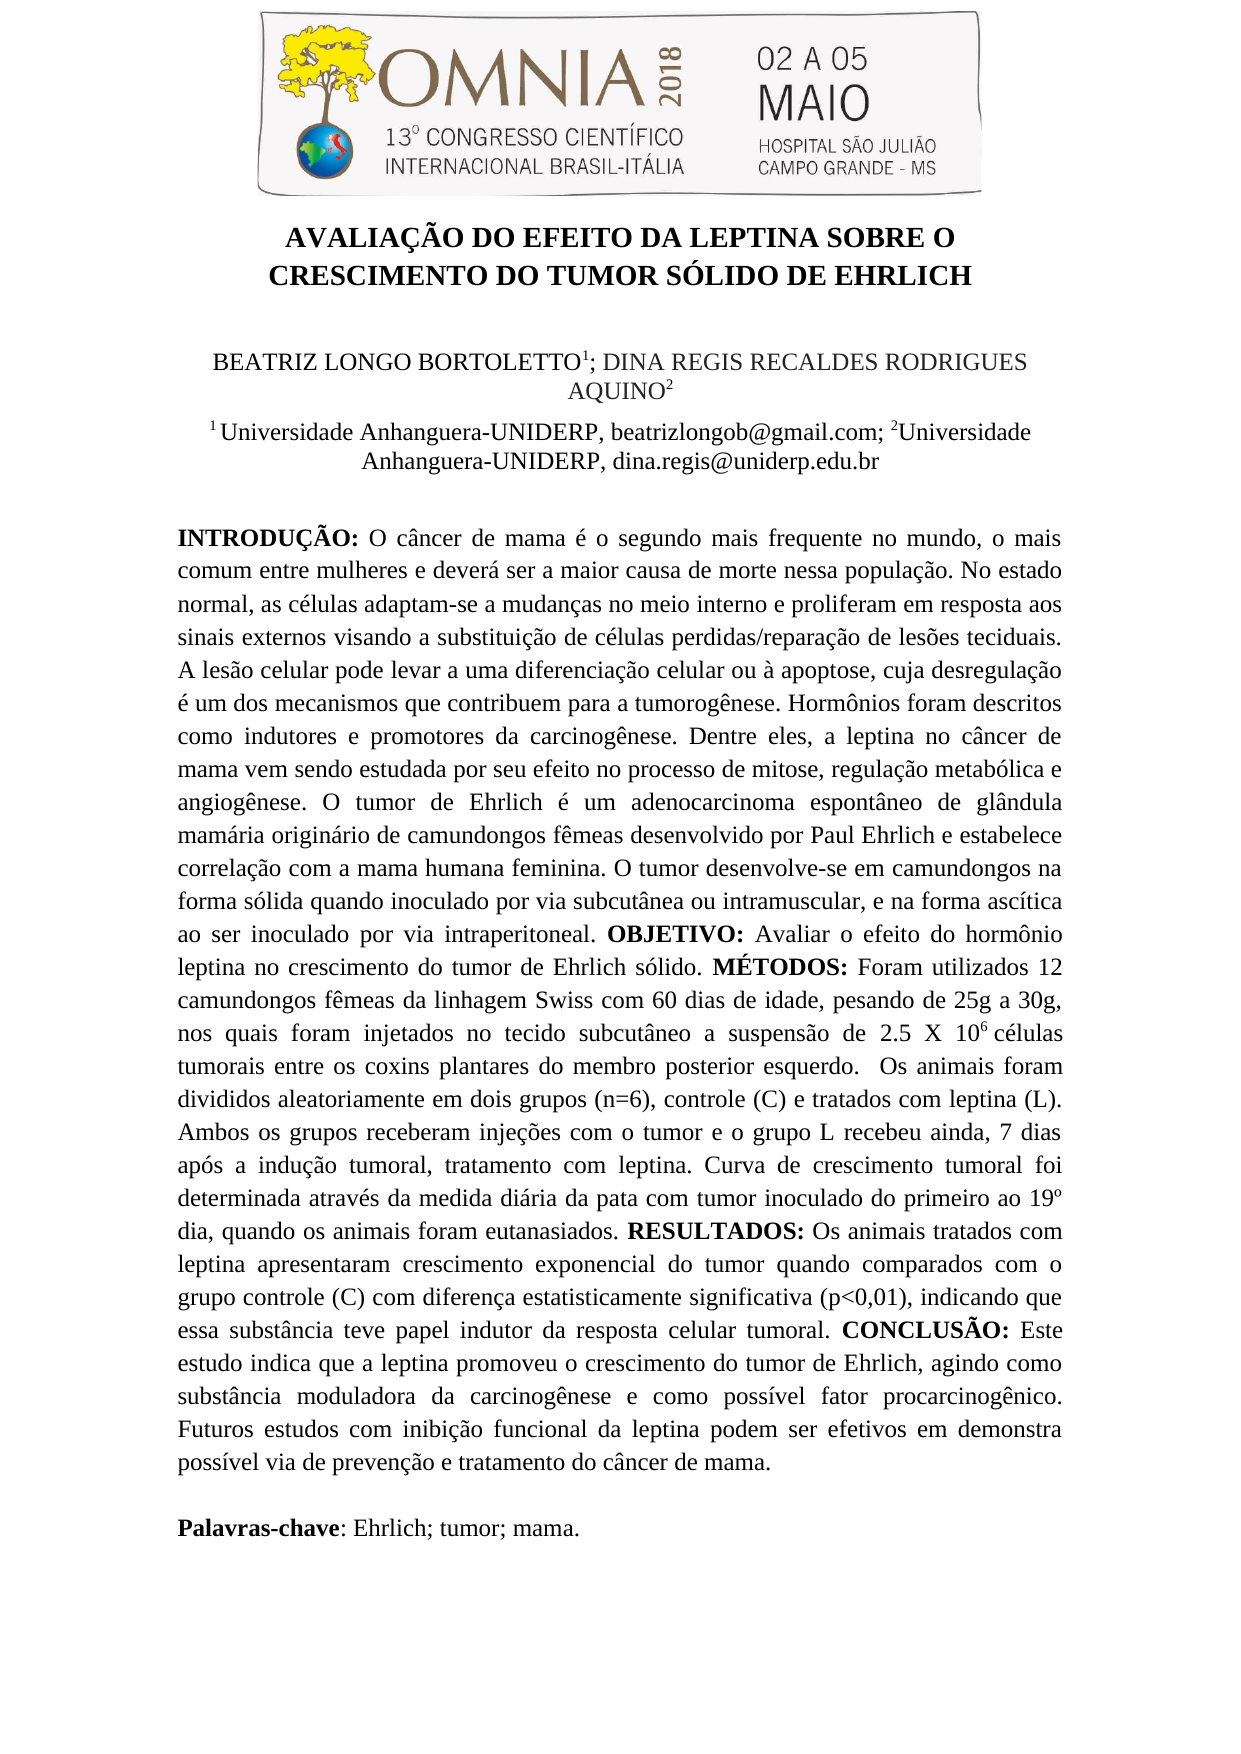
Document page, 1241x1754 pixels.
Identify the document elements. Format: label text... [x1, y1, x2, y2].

text Palavras-chave: Ehrlich; tumor; mama. [177, 1513, 1063, 1542]
text INTRODUÇÃO: O câncer de mama é o segundo mais frequente no mundo, o mais comum entre mulheres e deverá ser a maior causa de morte nessa população. No estado normal, as células adaptam-se a mudanças no meio interno e proliferam em resposta aos sinais externos visando a substituição de células perdidas/reparação de lesões teciduais. A lesão celular pode levar a uma diferenciação celular ou à apoptose, cuja desregulação é um dos mecanismos que contribuem para a tumorogênese. Hormônios foram descritos como indutores e promotores da carcinogênese. Dentre eles, a leptina no câncer de mama vem sendo estudada por seu efeito no processo de mitose, regulação metabólica e angiogênese. O tumor de Ehrlich é um adenocarcinoma espontâneo de glândula mamária originário de camundongos fêmeas desenvolvido por Paul Ehrlich e estabelece correlação com a mama humana feminina. O tumor desenvolve-se em camundongos na forma sólida quando inoculado por via subcutânea ou intramuscular, e na forma ascítica ao ser inoculado por via intraperitoneal. OBJETIVO: Avaliar o efeito do hormônio leptina no crescimento do tumor de Ehrlich sólido. MÉTODOS: Foram utilizados 12 camundongos fêmeas da linhagem Swiss com 60 dias de idade, pesando de 25g a 30g, nos quais foram injetados no tecido subcutâneo a suspensão de 2.5 X 106 células tumorais entre os coxins plantares do membro posterior esquerdo. Os animais foram divididos aleatoriamente em dois grupos (n=6), controle (C) e tratados com leptina (L). Ambos os grupos receberam injeções com o tumor e o grupo L recebeu ainda, 7 dias após a indução tumoral, tratamento com leptina. Curva de crescimento tumoral foi determinada através da medida diária da pata com tumor inoculado do primeiro ao 19º dia, quando os animais foram eutanasiados. RESULTADOS: Os animais tratados com leptina apresentaram crescimento exponencial do tumor quando comparados com o grupo controle (C) com diferença estatisticamente significativa (p<0,01), indicando que essa substância teve papel indutor da resposta celular tumoral. CONCLUSÃO: Este estudo indica que a leptina promoveu o crescimento do tumor de Ehrlich, agindo como substância moduladora da carcinogênese e como possível fator procarcinogênico. Futuros estudos com inibição funcional da leptina podem ser efetivos em demonstra possível via de prevenção e tratamento do câncer de mama. [177, 523, 1063, 1476]
text BEATRIZ LONGO BORTOLETTO1; DINA REGIS RECALDES RODRIGUES AQUINO2 [666, 347, 1063, 405]
text 1 Universidade Anhanguera-UNIDERP, beatrizlongob@gmail.com; 2Universidade Anhanguera-UNIDERP, dina.regis@uniderp.edu.br [177, 417, 1063, 475]
picture [256, 11, 981, 196]
text BEATRIZ LONGO BORTOLETTO1; DINA REGIS RECALDES RODRIGUES AQUINO2 [177, 347, 602, 405]
text AVALIAÇÃO DO EFEITO DA LEPTINA SOBRE O CRESCIMENTO DO TUMOR SÓLIDO DE EHRLICH [177, 148, 1063, 292]
